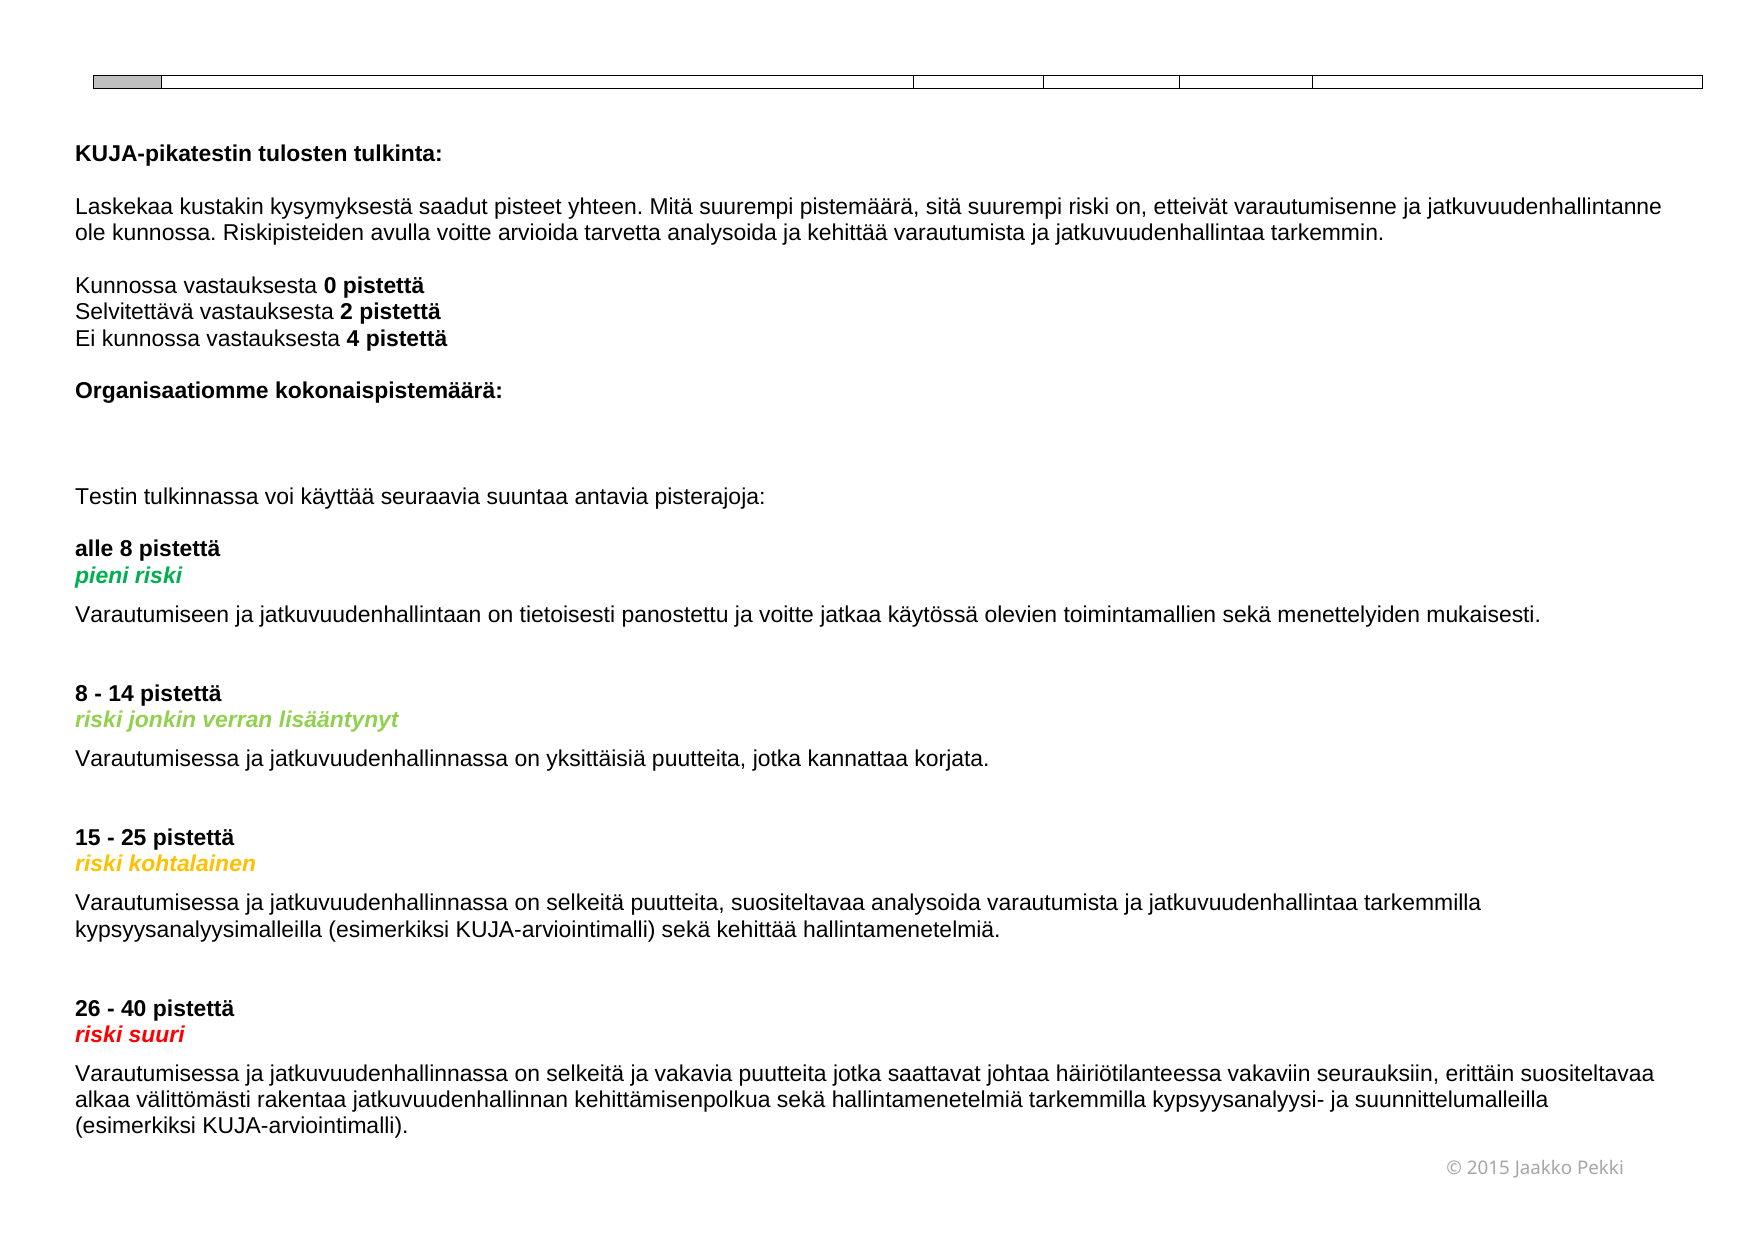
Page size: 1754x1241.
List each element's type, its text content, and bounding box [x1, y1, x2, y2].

text Testin tulkinnassa voi käyttää seuraavia suuntaa antavia pisterajoja: [75, 483, 1679, 509]
text Varautumisessa ja jatkuvuudenhallinnassa on yksittäisiä puutteita, jotka kannattaa korjata. [75, 745, 1679, 771]
text Organisaatiomme kokonaispistemäärä: [75, 377, 1679, 404]
table_cell [1180, 76, 1312, 88]
text 15 - 25 pistettä [75, 824, 1679, 850]
text Varautumiseen ja jatkuvuudenhallintaan on tietoisesti panostettu ja voitte jatkaa käytössä olevien toimintamallien sekä menettelyiden mukaisesti. [75, 601, 1679, 627]
table_cell [1044, 76, 1179, 88]
table_cell [914, 76, 1043, 88]
text pieni riski [75, 562, 1679, 588]
text Kunnossa vastauksesta 0 pistettä [75, 272, 1679, 298]
text 26 - 40 pistettä [75, 994, 1679, 1021]
text Ei kunnossa vastauksesta 4 pistettä [75, 324, 1679, 351]
text Selvitettävä vastauksesta 2 pistettä [75, 298, 1679, 324]
text (esimerkiksi KUJA-arviointimalli). [75, 1112, 1679, 1139]
text riski jonkin verran lisääntynyt [75, 706, 1679, 732]
text KUJA-pikatestin tulosten tulkinta: [75, 140, 1679, 166]
text alle 8 pistettä [75, 535, 1679, 562]
text 8 - 14 pistettä [75, 680, 1679, 706]
text Varautumisessa ja jatkuvuudenhallinnassa on selkeitä ja vakavia puutteita jotka saattavat johtaa häiriötilanteessa vakaviin seurauksiin, erittäin suositeltavaa alkaa välittömästi rakentaa jatkuvuudenhallinnan kehittämisenpolkua sekä hallintamenetelmiä tarkemmilla kypsyysanalyysi- ja suunnittelumalleilla [75, 1060, 1679, 1112]
text riski suuri [75, 1021, 1679, 1047]
table_cell [1313, 76, 1702, 88]
text riski kohtalainen [75, 850, 1679, 877]
text Laskekaa kustakin kysymyksestä saadut pisteet yhteen. Mitä suurempi pistemäärä, sitä suurempi riski on, etteivät varautumisenne ja jatkuvuudenhallintanne ole kunnossa. Riskipisteiden avulla voitte arvioida tarvetta analysoida ja kehittää varautumista ja jatkuvuudenhallintaa tarkemmin. [75, 193, 1679, 246]
text Varautumisessa ja jatkuvuudenhallinnassa on selkeitä puutteita, suositeltavaa analysoida varautumista ja jatkuvuudenhallintaa tarkemmilla kypsyysanalyysimalleilla (esimerkiksi KUJA-arviointimalli) sekä kehittää hallintamenetelmiä. [75, 889, 1679, 942]
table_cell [162, 76, 913, 88]
